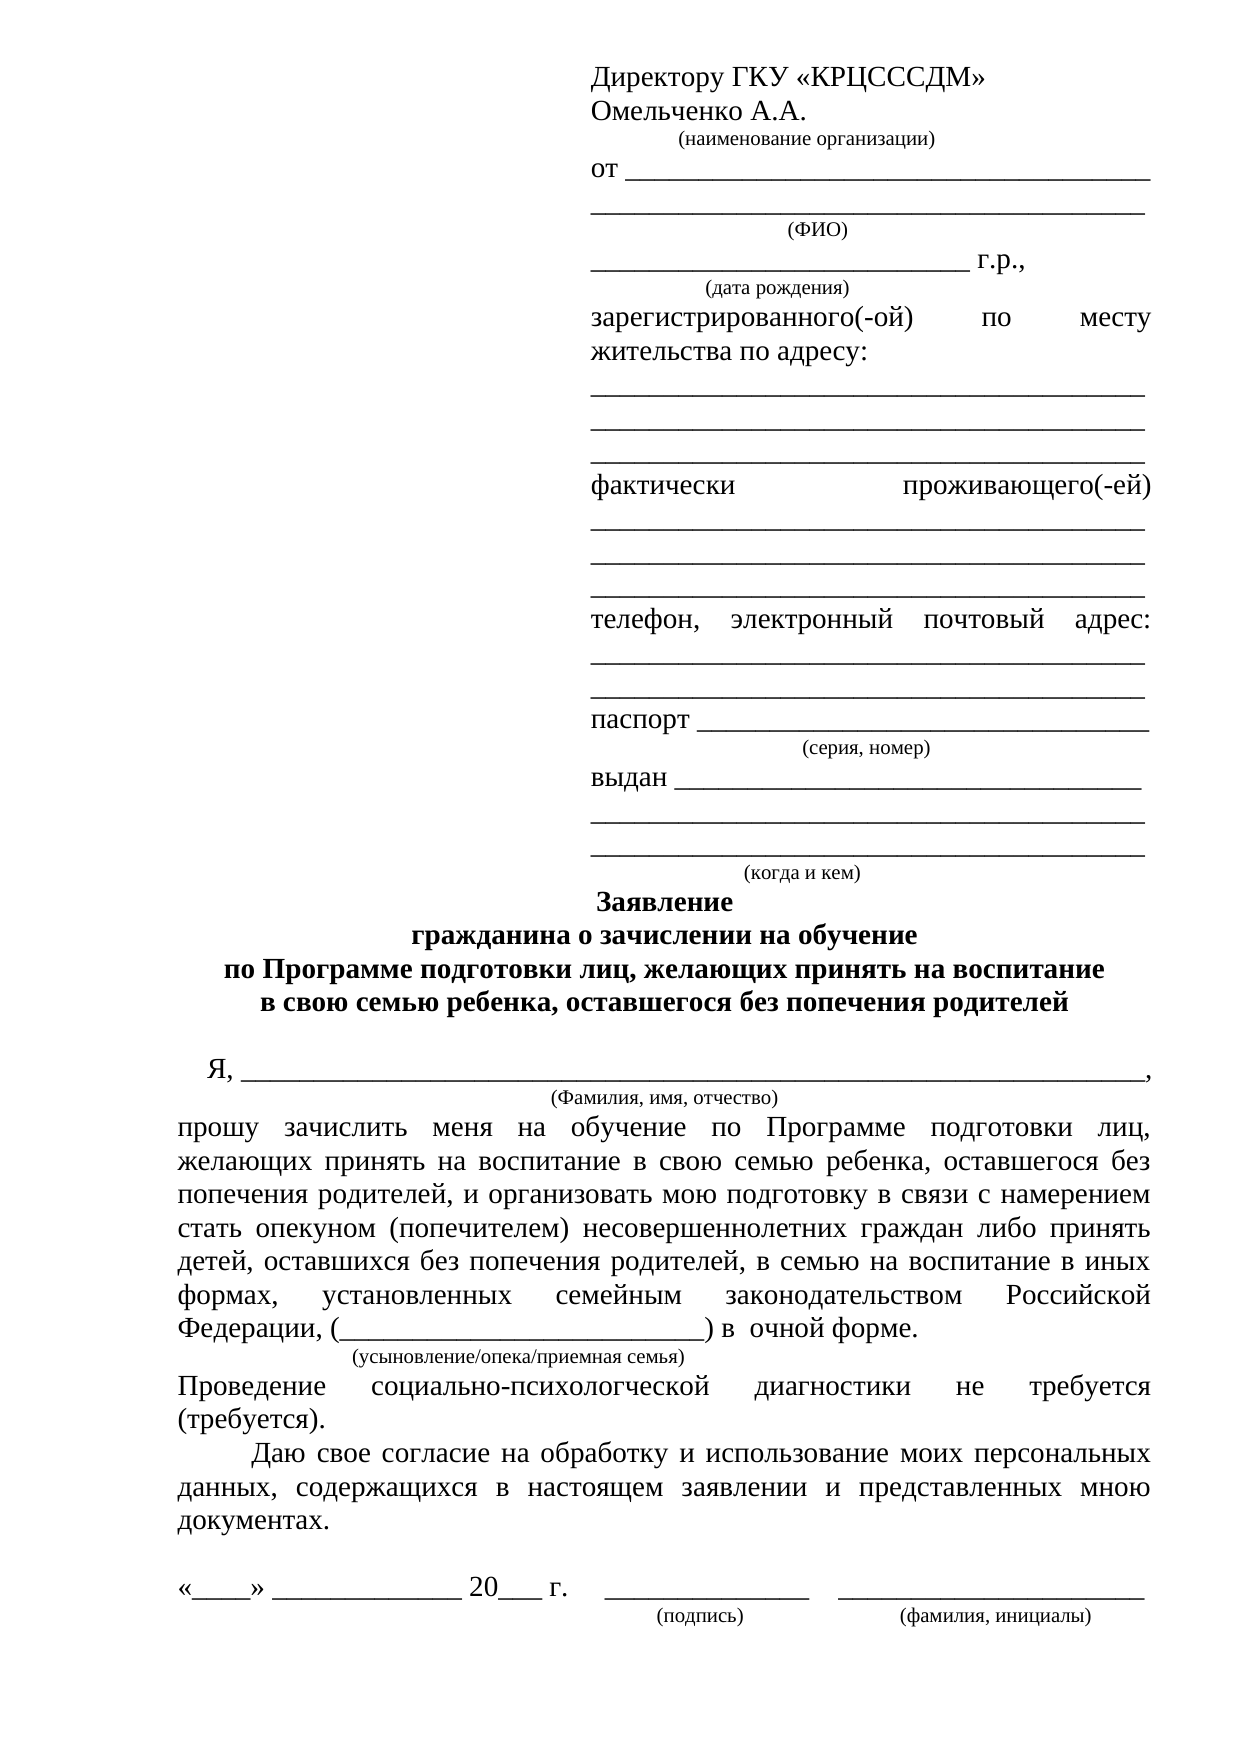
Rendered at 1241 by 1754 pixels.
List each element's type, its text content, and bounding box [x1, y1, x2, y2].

text Заявление [177, 884, 1152, 917]
text Омельченко А.А. [591, 93, 1152, 126]
text от ____________________________________ [591, 150, 1152, 184]
text Проведение социально-психологческой диагностики не требуется (требуется). [177, 1368, 1152, 1435]
text паспорт _______________________________ [591, 702, 1152, 735]
text (подпись) (фамилия, инициалы) [177, 1603, 1152, 1627]
text гражданина о зачислении на обучение [177, 917, 1152, 951]
text (дата рождения) [591, 275, 1152, 299]
text Директору ГКУ «КРЦСССДМ» [591, 59, 1152, 93]
text ______________________________________ [591, 668, 1152, 702]
text (Фамилия, имя, отчество) [177, 1085, 1152, 1109]
text зарегистрированного(-ой) по месту жительства по адресу: [591, 299, 1152, 366]
text __________________________ г.р., [591, 241, 1152, 275]
text (ФИО) [591, 217, 1152, 241]
text Я, ______________________________________________________________, [177, 1052, 1167, 1085]
text ____________________________________________________________________________ [591, 793, 1152, 860]
text прошу зачислить меня на обучение по Программе подготовки лиц, желающих принять на воспитание в свою семью ребенка, оставшегося без попечения родителей, и организовать мою подготовку в связи с намерением стать опекуном (попечителем) несовершеннолетних граждан либо принять детей, оставшихся без попечения родителей, в семью на воспитание в иных формах, установленных семейным законодательством Российской Федерации, (_________________________) в очной форме. [177, 1109, 1152, 1344]
text в свою семью ребенка, оставшегося без попечения родителей [177, 984, 1152, 1018]
text выдан ________________________________ [591, 759, 1152, 793]
text (когда и кем) [591, 860, 1152, 884]
text (серия, номер) [591, 735, 1152, 759]
text (наименование организации) [591, 126, 1152, 150]
text (усыновление/опека/приемная семья) [310, 1344, 1152, 1368]
text __________________________________________________________________________________________________________________ [591, 366, 1152, 467]
text по Программе подготовки лиц, желающих принять на воспитание [177, 951, 1152, 984]
text телефон, электронный почтовый адрес: ______________________________________ [591, 601, 1152, 668]
text фактически проживающего(-ей) __________________________________________________________________________________________________________________ [591, 467, 1152, 601]
text ______________________________________ [591, 184, 1152, 217]
text Даю свое согласие на обработку и использование моих персональных данных, содержащихся в настоящем заявлении и представленных мною документах. [177, 1435, 1152, 1536]
text «____» _____________ 20___ г. ______________ _____________________ [177, 1569, 1152, 1603]
